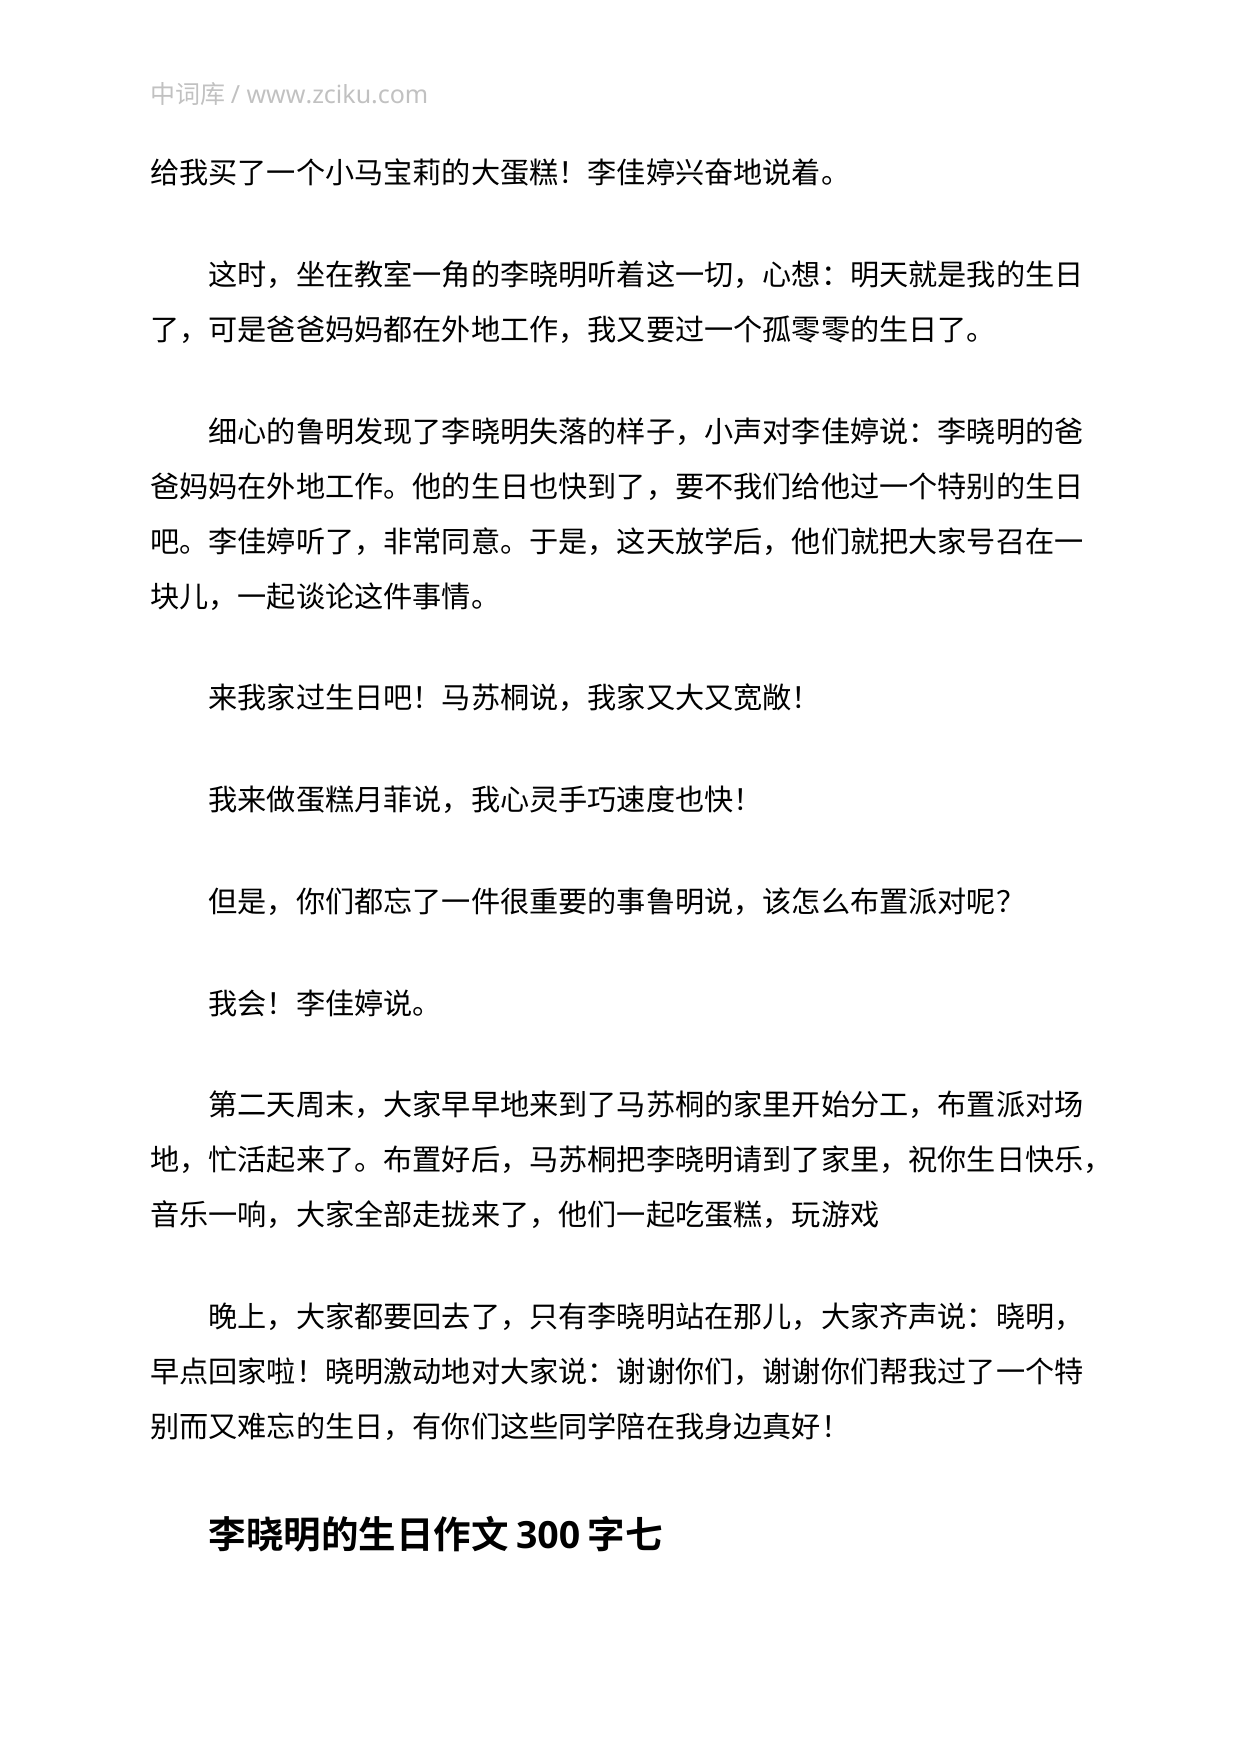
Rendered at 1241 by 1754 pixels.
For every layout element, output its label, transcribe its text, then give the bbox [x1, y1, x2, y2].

text 我来做蛋糕月菲说，我心灵手巧速度也快！ [150, 777, 1090, 819]
text 晚上，大家都要回去了，只有李晓明站在那儿，大家齐声说：晓明，早点回家啦！晓明激动地对大家说：谢谢你们，谢谢你们帮我过了一个特别而又难忘的生日，有你们这些同学陪在我身边真好！ [150, 1293, 1090, 1446]
text 但是，你们都忘了一件很重要的事鲁明说，该怎么布置派对呢？ [150, 878, 1090, 921]
text 我会！李佳婷说。 [150, 980, 1090, 1022]
text 来我家过生日吧！马苏桐说，我家又大又宽敞！ [150, 675, 1090, 717]
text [150, 150, 1090, 192]
text 第二天周末，大家早早地来到了马苏桐的家里开始分工，布置派对场地，忙活起来了。布置好后，马苏桐把李晓明请到了家里，祝你生日快乐，音乐一响，大家全部走拢来了，他们一起吃蛋糕，玩游戏 [150, 1082, 1090, 1234]
text 细心的鲁明发现了李晓明失落的样子，小声对李佳婷说：李晓明的爸爸妈妈在外地工作。他的生日也快到了，要不我们给他过一个特别的生日吧。李佳婷听了，非常同意。于是，这天放学后，他们就把大家号召在一块儿，一起谈论这件事情。 [150, 408, 1090, 615]
text 这时，坐在教室一角的李晓明听着这一切，心想：明天就是我的生日了，可是爸爸妈妈都在外地工作，我又要过一个孤零零的生日了。 [150, 252, 1090, 349]
text 李晓明的生日作文300字七 [150, 1505, 1090, 1559]
